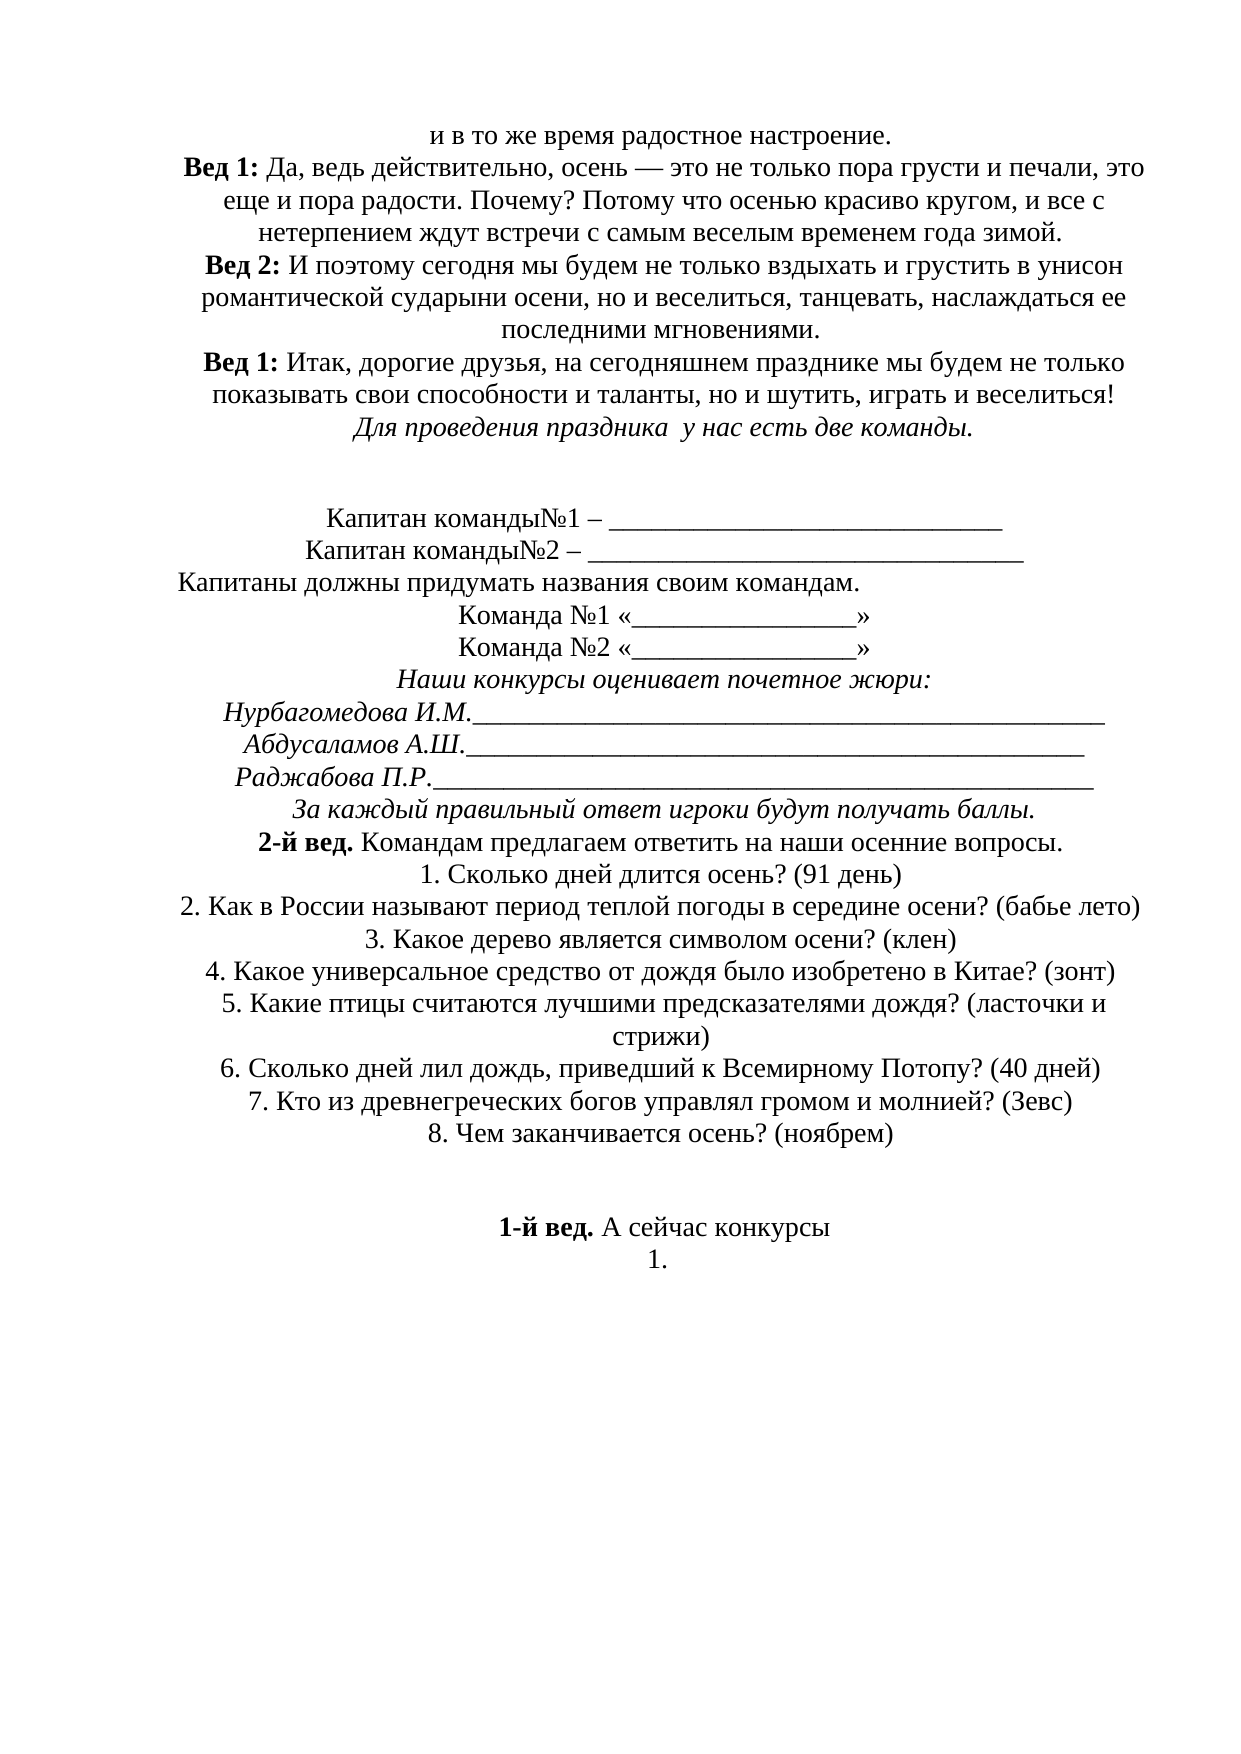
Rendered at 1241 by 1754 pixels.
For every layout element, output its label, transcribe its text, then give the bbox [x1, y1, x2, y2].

text 1-й вед. А сейчас конкурсы 1. [177, 1210, 1152, 1274]
text Наши конкурсы оценивает почетное жюри: [177, 663, 1152, 695]
text Капитаны должны придумать названия своим командам. [177, 565, 1152, 598]
text Капитан команды№2 – _______________________________ [177, 533, 1152, 565]
text Нурбагомедова И.М._____________________________________________ Абдусаламов А.Ш.____________________________________________ Раджабова П.Р._______________________________________________ За каждый правильный ответ игроки будут получать баллы. [177, 695, 1152, 824]
text 2-й вед. Командам предлагаем ответить на наши осенние вопросы. 1. Сколько дней длится осень? (91 день) 2. Как в России называют период теплой погоды в середине осени? (бабье лето) 3. Какое дерево является символом осени? (клен) 4. Какое универсальное средство от дождя было изобретено в Китае? (зонт) 5. Какие птицы считаются лучшими предсказателями дождя? (ласточки и стрижи) 6. Сколько дней лил дождь, приведший к Всемирному Потопу? (40 дней) 7. Кто из древнегреческих богов управлял громом и молнией? (Зевс) 8. Чем заканчивается осень? (ноябрем) [177, 824, 1152, 1148]
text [177, 118, 1152, 410]
text Капитан команды№1 – ____________________________ [177, 501, 1152, 533]
text Команда №1 «________________» [177, 598, 1152, 630]
text Команда №2 «________________» [177, 630, 1152, 663]
text Для проведения праздника у нас есть две команды. [177, 410, 1152, 442]
